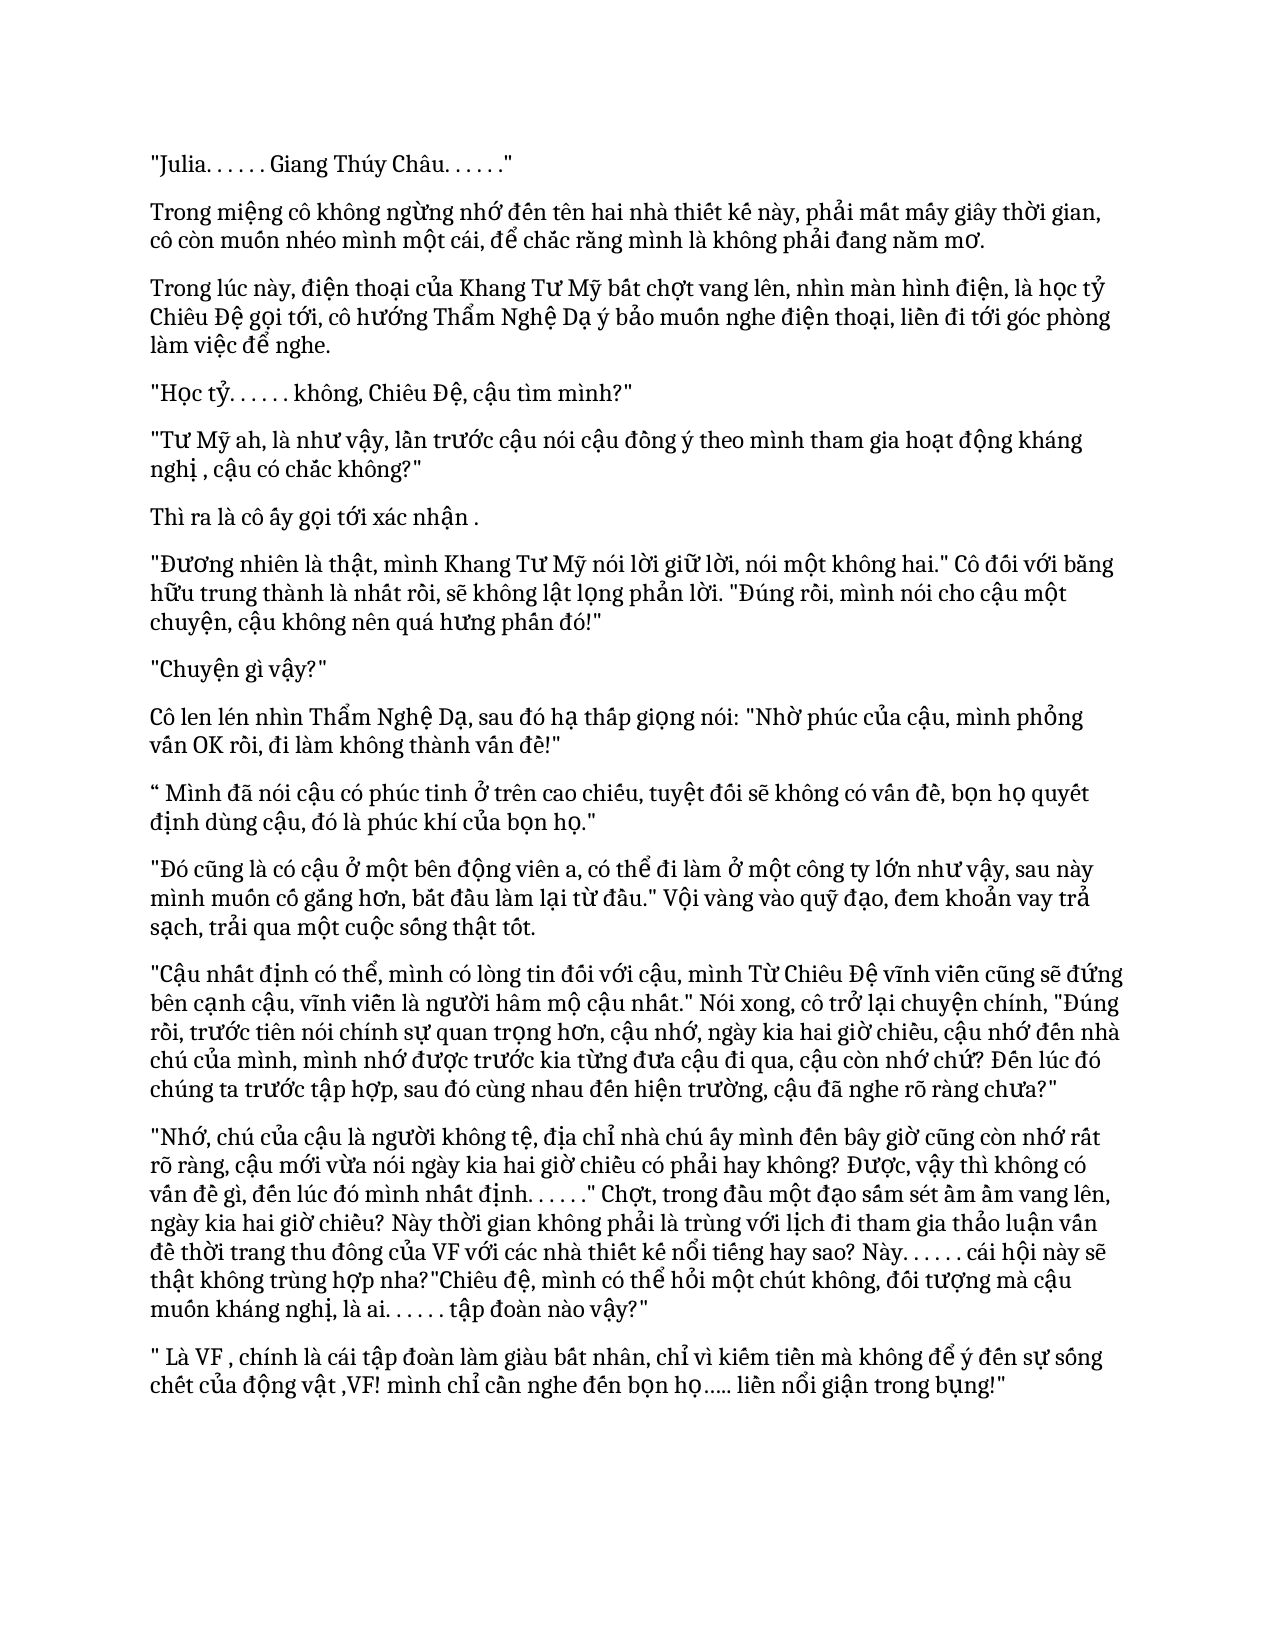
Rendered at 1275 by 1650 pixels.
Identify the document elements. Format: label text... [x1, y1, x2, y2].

text Thì ra là cô ấy gọi tới xác nhận . [150, 502, 1125, 531]
text Trong lúc này, điện thoại của Khang Tư Mỹ bất chợt vang lên, nhìn màn hình điện, là học tỷ Chiêu Đệ gọi tới, cô hướng Thẩm Nghệ Dạ ý bảo muốn nghe điện thoại, liền đi tới góc phòng làm việc để nghe. [150, 274, 1125, 360]
text "Học tỷ. . . . . . không, Chiêu Đệ, cậu tìm mình?" [150, 379, 1125, 407]
text " Là VF , chính là cái tập đoàn làm giàu bất nhân, chỉ vì kiếm tiền mà không để ý đến sự sống chết của động vật ,VF! mình chỉ cần nghe đến bọn họ….. liền nổi giận trong bụng!" [150, 1342, 1125, 1400]
text "Nhớ, chú của cậu là người không tệ, địa chỉ nhà chú ấy mình đến bây giờ cũng còn nhớ rất rõ ràng, cậu mới vừa nói ngày kia hai giờ chiều có phải hay không? Được, vậy thì không có vấn đề gì, đến lúc đó mình nhất định. . . . . ." Chợt, trong đầu một đạo sấm sét ầm ầm vang lên, ngày kia hai giờ chiều? Này thời gian không phải là trùng với lịch đi tham gia thảo luận vấn đề thời trang thu đông của VF với các nhà thiết kế nổi tiếng hay sao? Này. . . . . . cái hội này sẽ thật không trùng hợp nha?"Chiêu đệ, mình có thể hỏi một chút không, đối tượng mà cậu muốn kháng nghị, là ai. . . . . . tập đoàn nào vậy?" [150, 1122, 1125, 1324]
text "Julia. . . . . . Giang Thúy Châu. . . . . ." [150, 150, 1125, 179]
text "Tư Mỹ ah, là như vậy, lần trước cậu nói cậu đồng ý theo mình tham gia hoạt động kháng nghị , cậu có chắc không?" [150, 426, 1125, 484]
text "Chuyện gì vậy?" [150, 655, 1125, 684]
text "Đương nhiên là thật, mình Khang Tư Mỹ nói lời giữ lời, nói một không hai." Cô đối với bằng hữu trung thành là nhất rồi, sẽ không lật lọng phản lời. "Đúng rồi, mình nói cho cậu một chuyện, cậu không nên quá hưng phấn đó!" [150, 550, 1125, 636]
text Cô len lén nhìn Thẩm Nghệ Dạ, sau đó hạ thấp giọng nói: "Nhờ phúc của cậu, mình phỏng vấn OK rồi, đi làm không thành vấn đề!" [150, 702, 1125, 760]
text Trong miệng cô không ngừng nhớ đến tên hai nhà thiết kế này, phải mất mấy giây thời gian, cô còn muốn nhéo mình một cái, để chắc rằng mình là không phải đang nằm mơ. [150, 197, 1125, 255]
text "Cậu nhất định có thể, mình có lòng tin đối với cậu, mình Từ Chiêu Đệ vĩnh viễn cũng sẽ đứng bên cạnh cậu, vĩnh viễn là người hâm mộ cậu nhất." Nói xong, cô trở lại chuyện chính, "Đúng rồi, trước tiên nói chính sự quan trọng hơn, cậu nhớ, ngày kia hai giờ chiều, cậu nhớ đến nhà chú của mình, mình nhớ được trước kia từng đưa cậu đi qua, cậu còn nhớ chứ? Đến lúc đó chúng ta trước tập hợp, sau đó cùng nhau đến hiện trường, cậu đã nghe rõ ràng chưa?" [150, 960, 1125, 1104]
text "Đó cũng là có cậu ở một bên động viên a, có thể đi làm ở một công ty lớn như vậy, sau này mình muốn cố gắng hơn, bắt đầu làm lại từ đầu." Vội vàng vào quỹ đạo, đem khoản vay trả sạch, trải qua một cuộc sống thật tốt. [150, 855, 1125, 941]
text “ Mình đã nói cậu có phúc tinh ở trên cao chiếu, tuyệt đối sẽ không có vấn đề, bọn họ quyết định dùng cậu, đó là phúc khí của bọn họ." [150, 779, 1125, 836]
